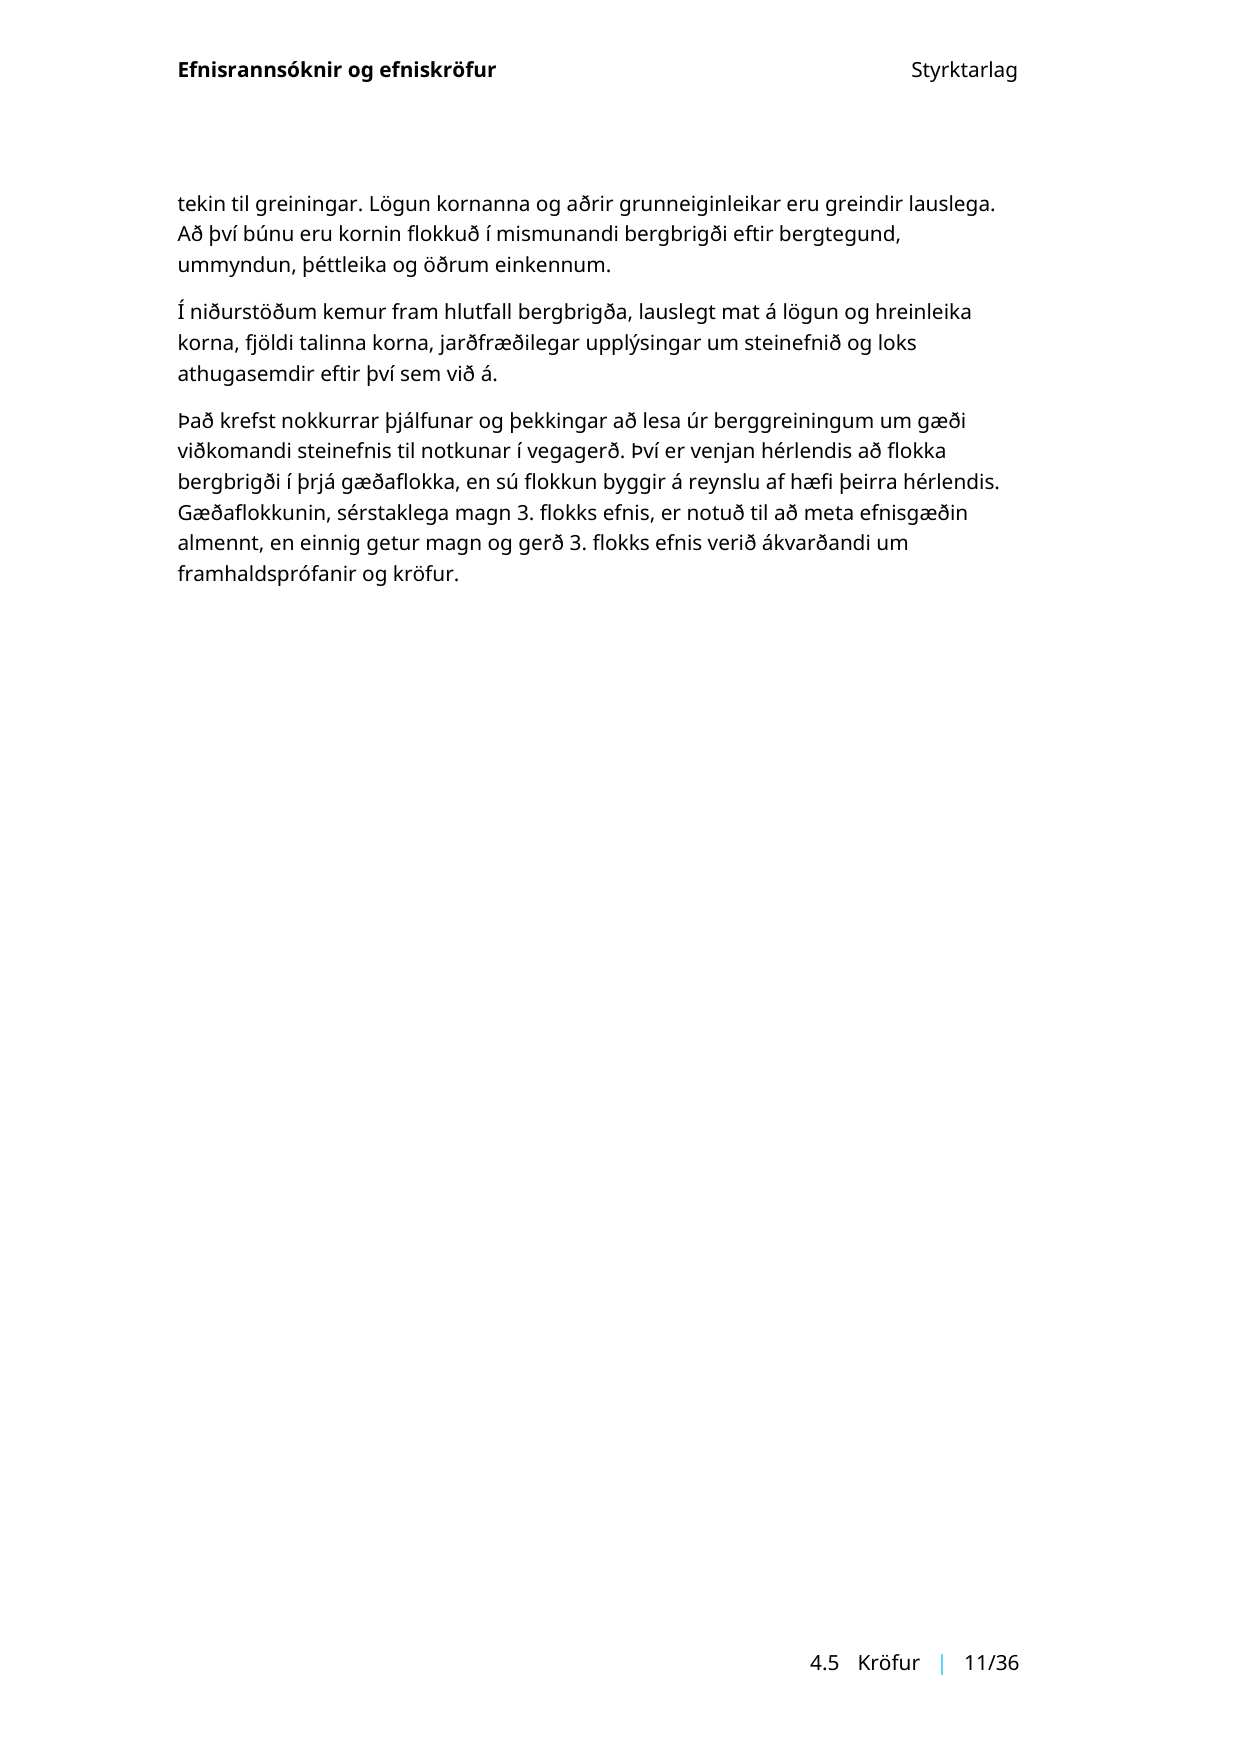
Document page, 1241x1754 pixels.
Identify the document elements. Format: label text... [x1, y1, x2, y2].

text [177, 189, 1019, 279]
text Í niðurstöðum kemur fram hlutfall bergbrigða, lauslegt mat á lögun og hreinleika korna, fjöldi talinna korna, jarðfræðilegar upplýsingar um steinefnið og loks athugasemdir eftir því sem við á. [177, 297, 1019, 387]
text Það krefst nokkurrar þjálfunar og þekkingar að lesa úr berggreiningum um gæði viðkomandi steinefnis til notkunar í vegagerð. Því er venjan hérlendis að flokka bergbrigði í þrjá gæðaflokka, en sú flokkun byggir á reynslu af hæfi þeirra hérlendis. Gæðaflokkunin, sérstaklega magn 3. flokks efnis, er notuð til að meta efnisgæðin almennt, en einnig getur magn og gerð 3. flokks efnis verið ákvarðandi um framhaldsprófanir og kröfur. [177, 406, 1019, 588]
